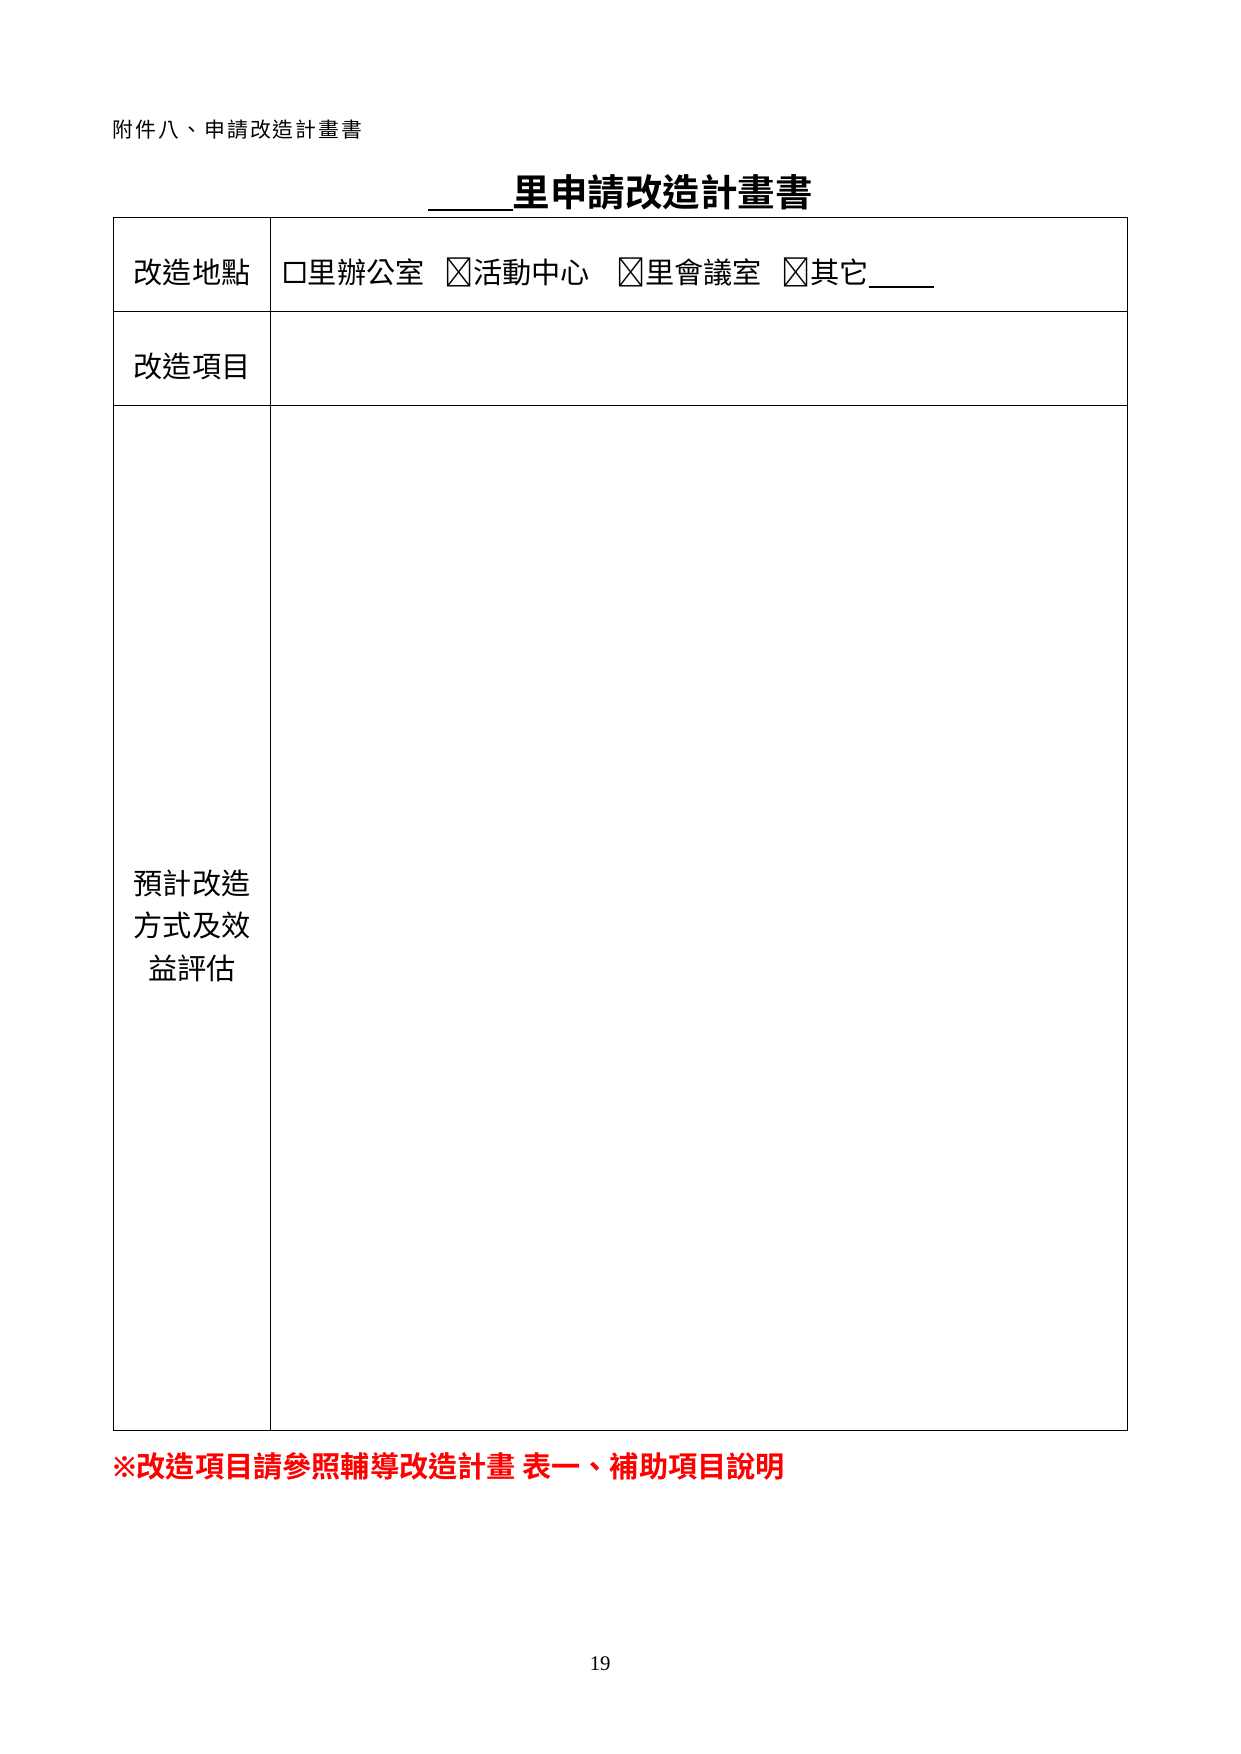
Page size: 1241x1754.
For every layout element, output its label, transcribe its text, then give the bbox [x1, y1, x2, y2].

list ※改造項目請參照輔導改造計畫 表一、補助項目說明 [112, 1444, 1128, 1486]
table_cell 改造項目 [114, 312, 270, 405]
table_cell [271, 312, 1127, 405]
table_header 里辦公室 活動中心 里會議室 其它 [271, 218, 1127, 311]
table_cell 預計改造方式及效益評估 [114, 406, 270, 1430]
table_cell [271, 406, 1127, 1430]
list 里申請改造計畫書 [112, 162, 1128, 217]
table_header 改造地點 [114, 218, 270, 311]
